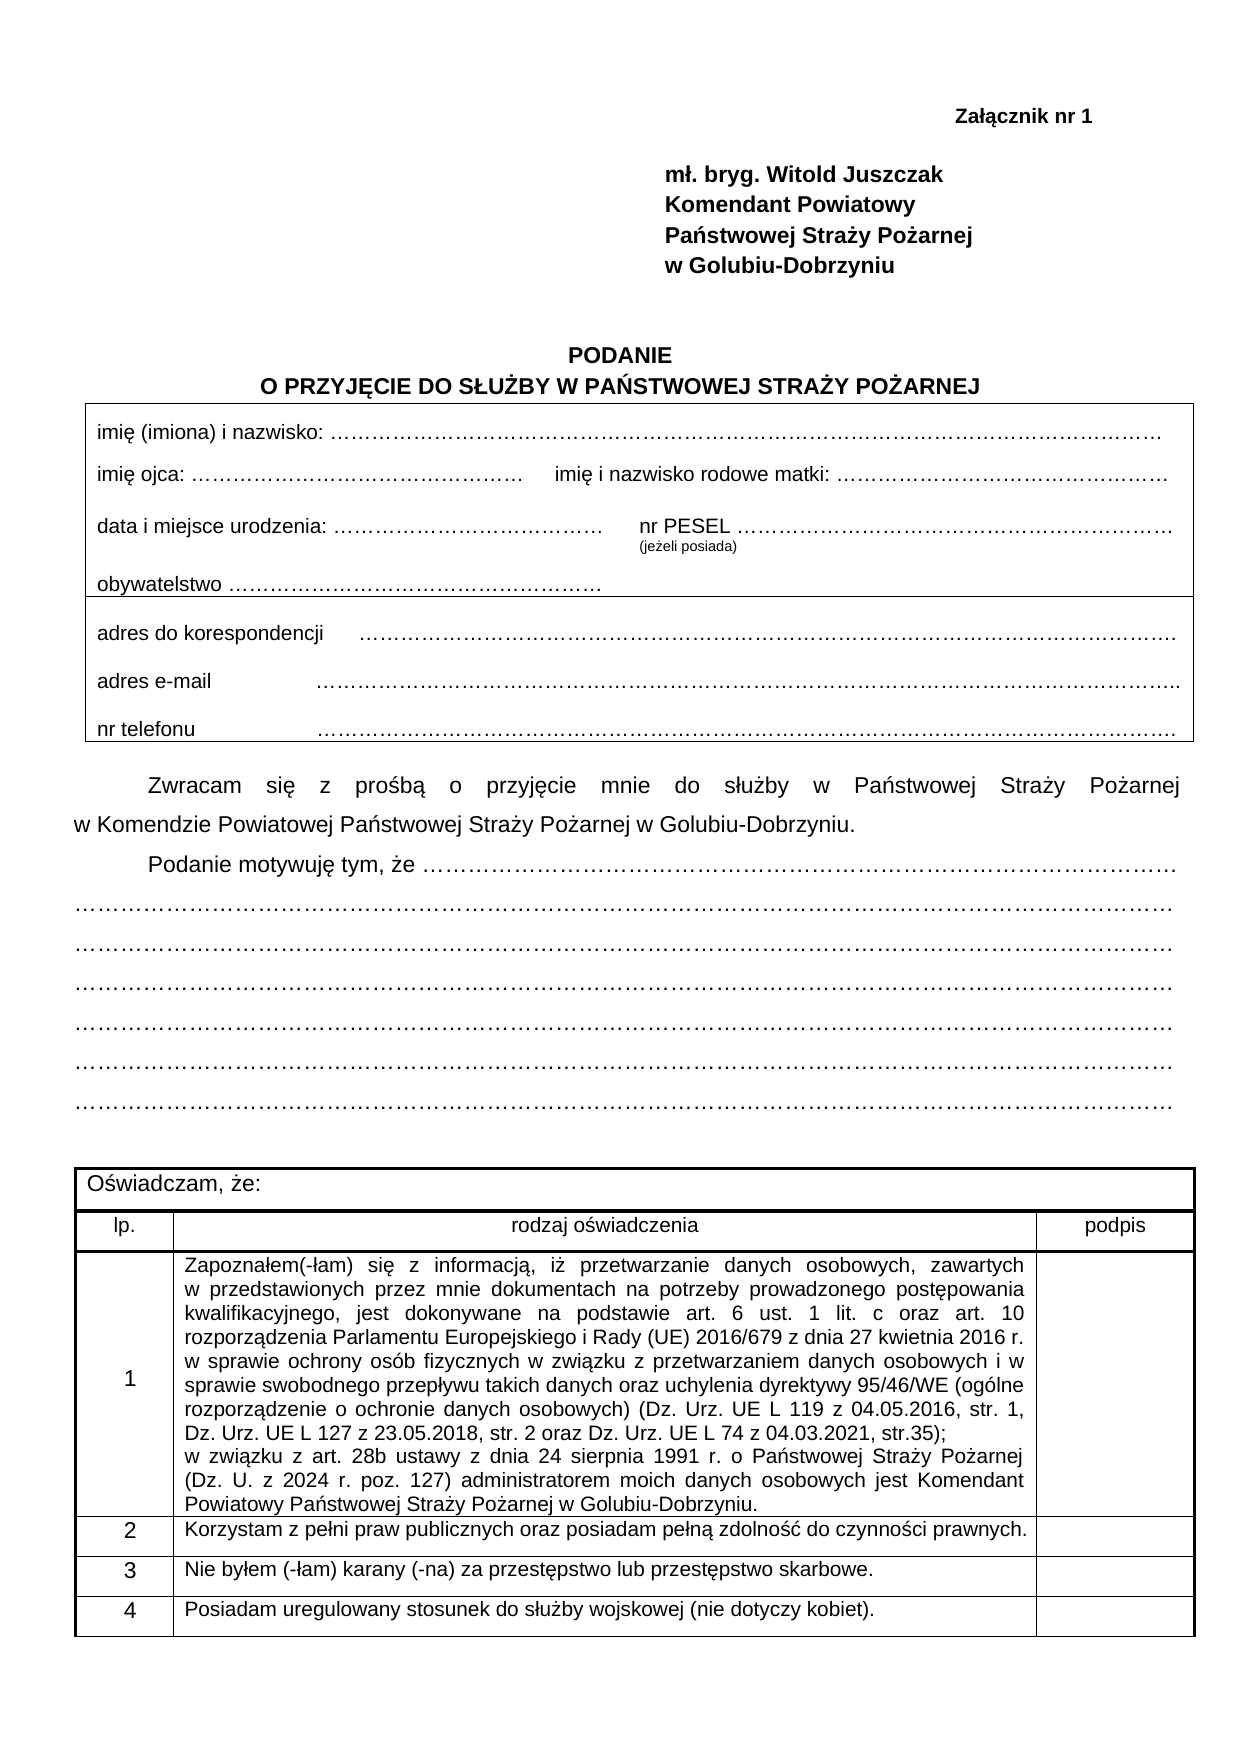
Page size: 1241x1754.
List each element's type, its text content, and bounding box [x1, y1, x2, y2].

table_cell podpis [1037, 1213, 1193, 1249]
table_cell rodzaj oświadczenia [174, 1213, 1036, 1249]
table_cell imię i nazwisko rodowe matki: ………………………………………… [543, 444, 1193, 486]
text Załącznik nr 1 [709, 103, 1093, 127]
table_cell [1037, 1253, 1193, 1516]
table_cell Posiadam uregulowany stosunek do służby wojskowej (nie dotyczy kobiet). [174, 1597, 1036, 1636]
table_cell nr PESEL ……………………………………………………… (jeżeli posiada) [628, 486, 1193, 554]
text O PRZYJĘCIE DO SŁUŻBY W PAŃSTWOWEJ STRAŻY POŻARNEJ [148, 373, 1093, 399]
table_cell data i miejsce urodzenia: ………………………………… [86, 486, 628, 554]
table_cell 3 [77, 1557, 173, 1596]
table_cell imię ojca: ………………………………………… [86, 444, 543, 486]
table_cell [1037, 1557, 1193, 1596]
text mł. bryg. Witold Juszczak [664, 161, 1093, 187]
text Komendant Powiatowy [664, 191, 1093, 218]
table_cell lp. [77, 1213, 173, 1249]
table_cell [1037, 1517, 1193, 1556]
table_cell [1037, 1597, 1193, 1636]
text Podanie motywuję tym, że ……………………………………………………………………………………… [74, 851, 1181, 877]
table_header Oświadczam, że: [77, 1170, 1193, 1209]
table_cell 2 [77, 1517, 173, 1556]
table_cell 1 [77, 1253, 173, 1516]
table_cell obywatelstwo ……………………………………………… [86, 555, 1193, 596]
table_cell Korzystam z pełni praw publicznych oraz posiadam pełną zdolność do czynności prawnych. [174, 1517, 1036, 1556]
table_cell adres do korespondencji ………………………………………………………………………………………………………. adres e-mail …………………………………………………………………………………………………………….. nr telefonu ……………………………………………………………………………………………………………. [86, 597, 1193, 741]
text ……………………………………………………………………………………………………………………………………………………………………………………………………………………………………………………………………………………………………………………………………………………………………………………………………………………………………………………………………………………………………………………………………………………………………………………………………………………………………………………………………………………………………………………………………………………………………………………………… [74, 890, 1181, 1114]
table_header imię (imiona) i nazwisko: ………………………………………………………………………………………………………… [86, 404, 1193, 444]
table_cell Zapoznałem(-łam) się z informacją, iż przetwarzanie danych osobowych, zawartych w przedstawionych przez mnie dokumentach na potrzeby prowadzonego postępowania kwalifikacyjnego, jest dokonywane na podstawie art. 6 ust. 1 lit. c oraz art. 10 rozporządzenia Parlamentu Europejskiego i Rady (UE) 2016/679 z dnia 27 kwietnia 2016 r. w sprawie ochrony osób fizycznych w związku z przetwarzaniem danych osobowych i w sprawie swobodnego przepływu takich danych oraz uchylenia dyrektywy 95/46/WE (ogólne rozporządzenie o ochronie danych osobowych) (Dz. Urz. UE L 119 z 04.05.2016, str. 1, Dz. Urz. UE L 127 z 23.05.2018, str. 2 oraz Dz. Urz. UE L 74 z 04.03.2021, str.35); w związku z art. 28b ustawy z dnia 24 sierpnia 1991 r. o Państwowej Straży Pożarnej (Dz. U. z 2024 r. poz. 127) administratorem moich danych osobowych jest Komendant Powiatowy Państwowej Straży Pożarnej w Golubiu-Dobrzyniu. [174, 1253, 1036, 1516]
table_cell 4 [77, 1597, 173, 1636]
table_cell Nie byłem (-łam) karany (-na) za przestępstwo lub przestępstwo skarbowe. [174, 1557, 1036, 1596]
text w Golubiu-Dobrzyniu [664, 252, 1093, 278]
text Zwracam się z prośbą o przyjęcie mnie do służby w Państwowej Straży Pożarnej w Komendzie Powiatowej Państwowej Straży Pożarnej w Golubiu-Dobrzyniu. [74, 772, 1181, 838]
text Państwowej Straży Pożarnej [664, 222, 1093, 248]
text PODANIE [148, 342, 1093, 369]
